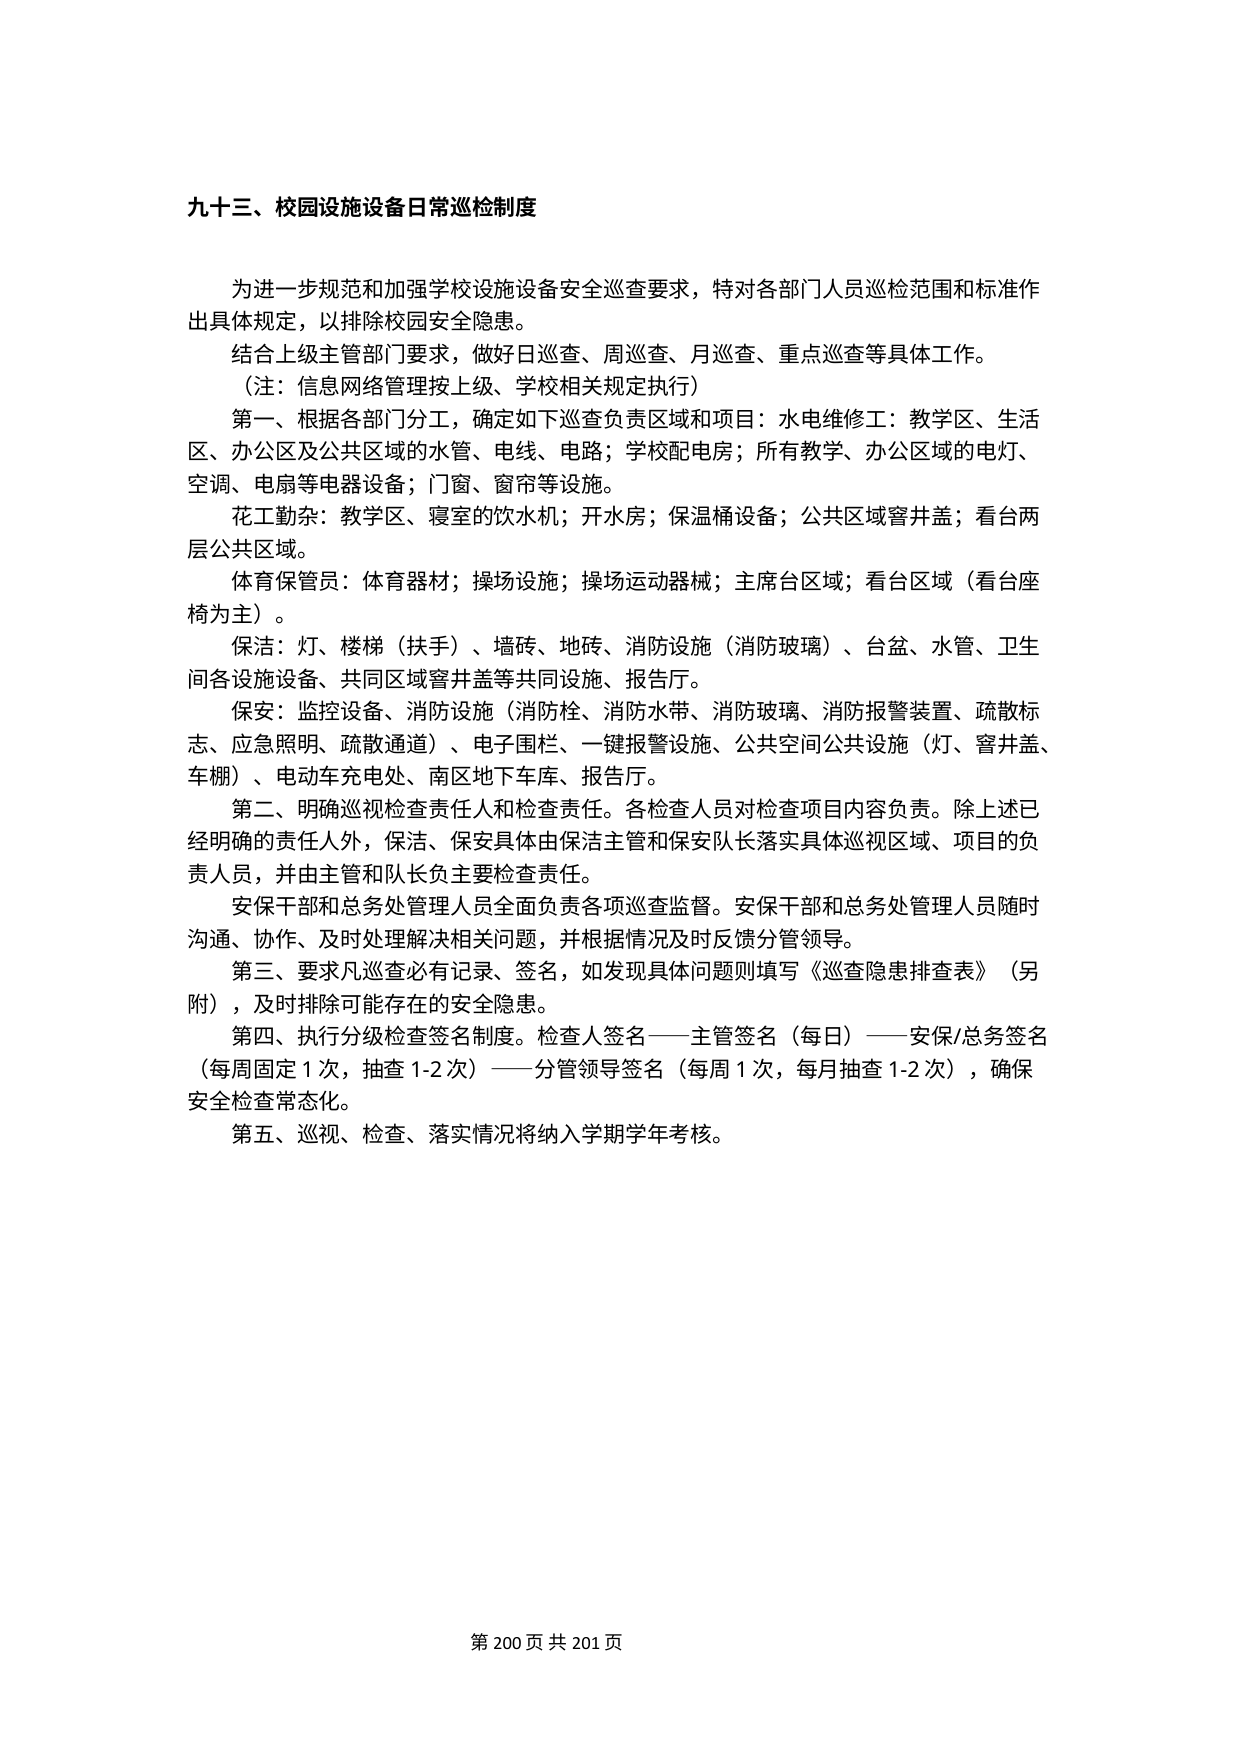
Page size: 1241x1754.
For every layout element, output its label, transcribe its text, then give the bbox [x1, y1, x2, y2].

text 为进一步规范和加强学校设施设备安全巡查要求，特对各部门人员巡检范围和标准作出具体规定，以排除校园安全隐患。 [187, 271, 1053, 336]
text 第三、要求凡巡查必有记录、签名，如发现具体问题则填写《巡查隐患排查表》（另附），及时排除可能存在的安全隐患。 [187, 954, 1053, 1019]
text 保安：监控设备、消防设施（消防栓、消防水带、消防玻璃、消防报警装置、疏散标志、应急照明、疏散通道）、电子围栏、一键报警设施、公共空间公共设施（灯、窨井盖、车棚）、电动车充电处、南区地下车库、报告厅。 [187, 694, 1053, 791]
subtitle 九十三、校园设施设备日常巡检制度 [187, 189, 1053, 222]
text 保洁：灯、楼梯（扶手）、墙砖、地砖、消防设施（消防玻璃）、台盆、水管、卫生间各设施设备、共同区域窨井盖等共同设施、报告厅。 [187, 629, 1053, 694]
text 安保干部和总务处管理人员全面负责各项巡查监督。安保干部和总务处管理人员随时沟通、协作、及时处理解决相关问题，并根据情况及时反馈分管领导。 [187, 889, 1053, 954]
text 花工勤杂：教学区、寝室的饮水机；开水房；保温桶设备；公共区域窨井盖；看台两层公共区域。 [187, 499, 1053, 564]
text 结合上级主管部门要求，做好日巡查、周巡查、月巡查、重点巡查等具体工作。 [187, 336, 1053, 369]
text 第二、明确巡视检查责任人和检查责任。各检查人员对检查项目内容负责。除上述已经明确的责任人外，保洁、保安具体由保洁主管和保安队长落实具体巡视区域、项目的负责人员，并由主管和队长负主要检查责任。 [187, 791, 1053, 889]
text 第五、巡视、检查、落实情况将纳入学期学年考核。 [187, 1116, 1053, 1149]
text 第四、执行分级检查签名制度。检查人签名——主管签名（每日）——安保/总务签名（每周固定1次，抽查1-2次）——分管领导签名（每周1次，每月抽查1-2次），确保安全检查常态化。 [187, 1019, 1053, 1116]
text 体育保管员：体育器材；操场设施；操场运动器械；主席台区域；看台区域（看台座椅为主）。 [187, 564, 1053, 629]
text （注：信息网络管理按上级、学校相关规定执行） [187, 369, 1053, 401]
text 第一、根据各部门分工，确定如下巡查负责区域和项目：水电维修工：教学区、生活区、办公区及公共区域的水管、电线、电路；学校配电房；所有教学、办公区域的电灯、空调、电扇等电器设备；门窗、窗帘等设施。 [187, 401, 1053, 499]
